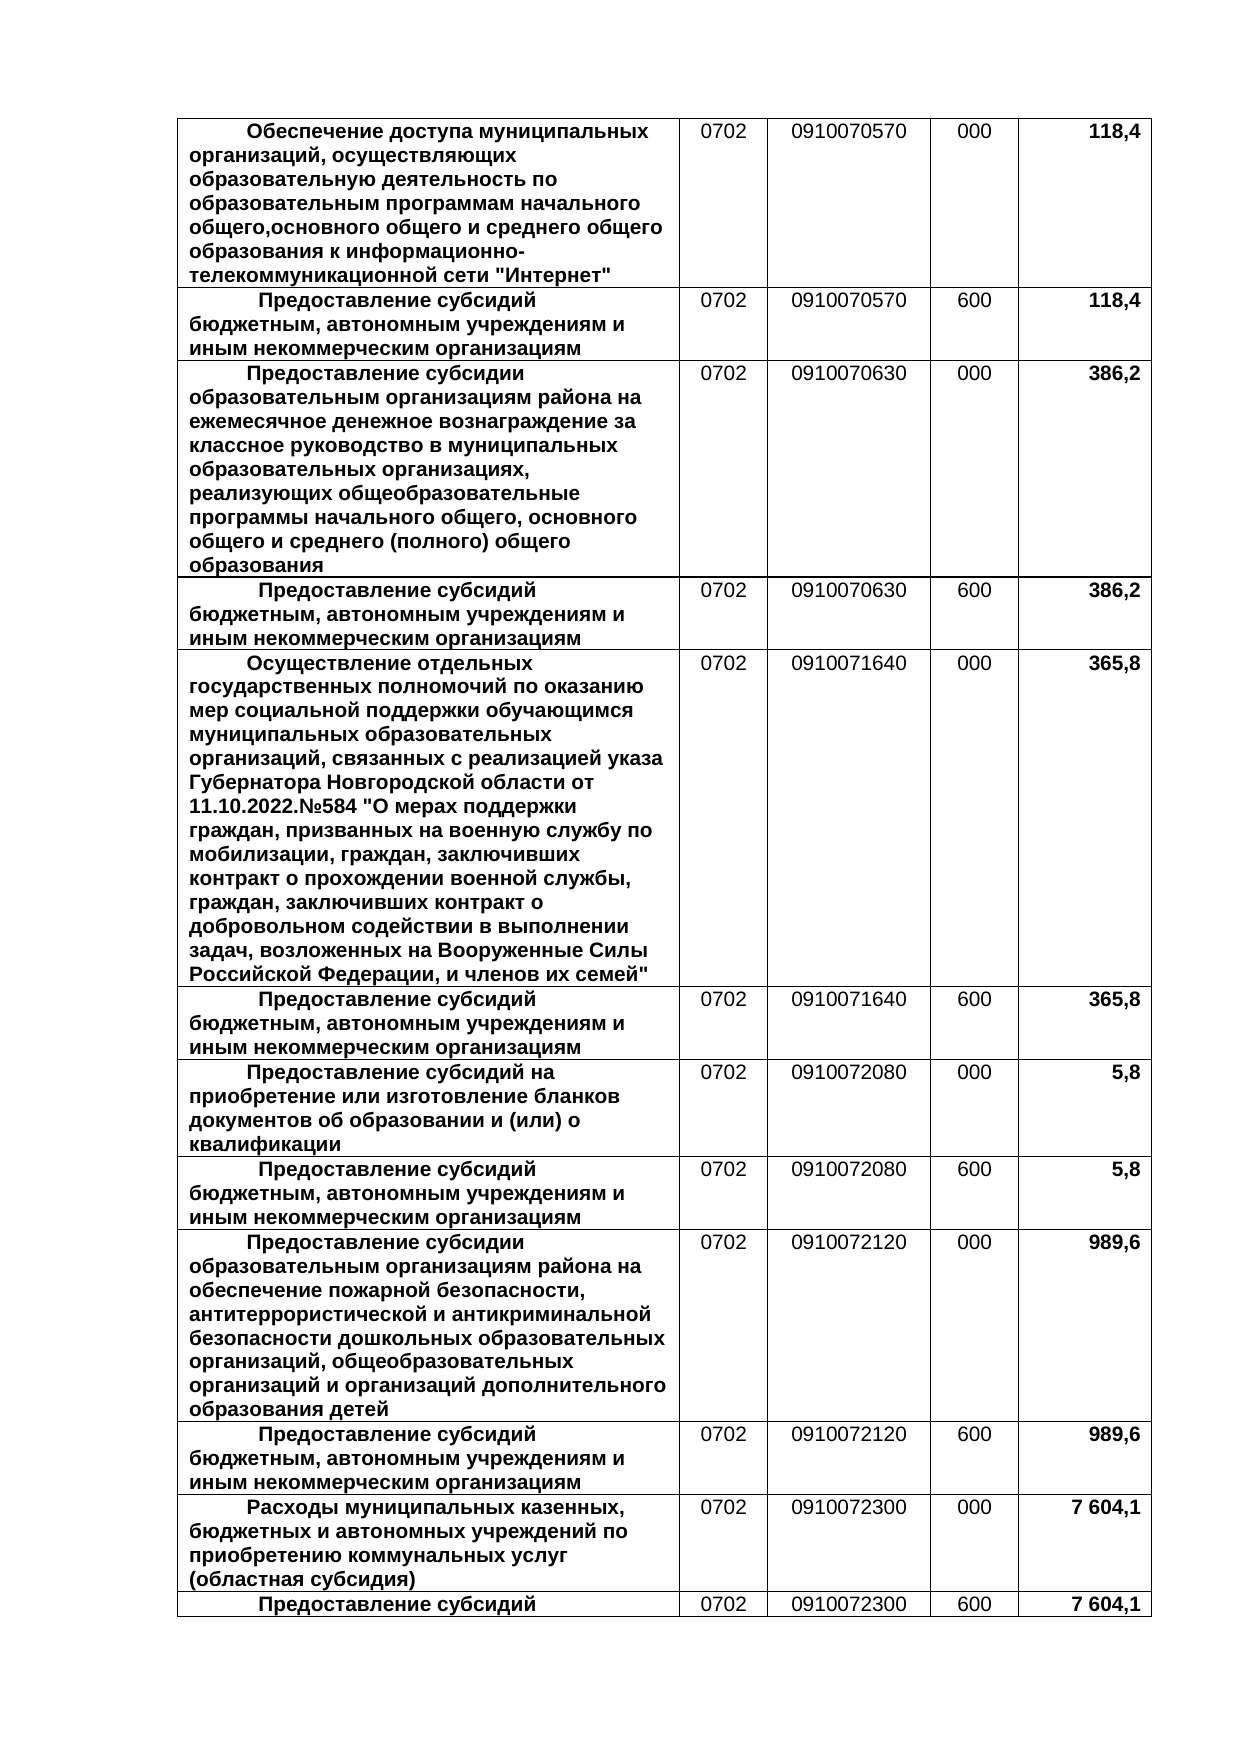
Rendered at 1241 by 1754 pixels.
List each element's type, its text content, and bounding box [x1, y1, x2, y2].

table_cell 0910070570 [768, 288, 930, 360]
table_cell 0910070630 [768, 578, 930, 649]
table_cell 0910072120 [768, 1230, 930, 1421]
table_cell 600 [931, 987, 1018, 1059]
table_cell 0910072120 [768, 1422, 930, 1494]
table_cell 0702 [680, 119, 767, 287]
table_cell 0702 [680, 1157, 767, 1228]
table_cell 5,8 [1019, 1157, 1151, 1228]
table_cell 600 [931, 288, 1018, 360]
table_cell 0702 [680, 1060, 767, 1156]
table_cell Предоставление субсидии образовательным организациям района на ежемесячное денежное вознаграждение за классное руководство в муниципальных образовательных организациях, реализующих общеобразовательные программы начального общего, основного общего и среднего (полного) общего образования [178, 361, 679, 576]
table_cell Предоставление субсидий бюджетным, автономным учреждениям и иным некоммерческим организациям [178, 1157, 679, 1228]
table_cell Предоставление субсидий на приобретение или изготовление бланков документов об образовании и (или) о квалификации [178, 1060, 679, 1156]
table_cell Предоставление субсидий бюджетным, автономным учреждениям и иным некоммерческим организациям [178, 987, 679, 1059]
table_cell 989,6 [1019, 1230, 1151, 1421]
table_cell Предоставление субсидий бюджетным, автономным учреждениям и иным некоммерческим организациям [178, 1422, 679, 1494]
table_cell 0702 [680, 650, 767, 986]
table_cell 0910072080 [768, 1157, 930, 1228]
table_cell 0702 [680, 1495, 767, 1591]
table_cell 386,2 [1019, 361, 1151, 576]
table_cell Расходы муниципальных казенных, бюджетных и автономных учреждений по приобретению коммунальных услуг (областная субсидия) [178, 1495, 679, 1591]
table_cell 7 604,1 [1019, 1495, 1151, 1591]
table_cell 600 [931, 578, 1018, 649]
table_cell 0910072300 [768, 1592, 930, 1616]
table_cell 000 [931, 650, 1018, 986]
table_cell Предоставление субсидий бюджетным, автономным учреждениям и иным некоммерческим организациям [178, 578, 679, 649]
table_cell 5,8 [1019, 1060, 1151, 1156]
table_cell 000 [931, 361, 1018, 576]
table_cell Обеспечение доступа муниципальных организаций, осуществляющих образовательную деятельность по образовательным программам начального общего,основного общего и среднего общего образования к информационно-телекоммуникационной сети "Интернет" [178, 119, 679, 287]
table_cell 0702 [680, 578, 767, 649]
table_cell 0910072300 [768, 1495, 930, 1591]
table_cell 7 604,1 [1019, 1592, 1151, 1616]
table_cell 0910072080 [768, 1060, 930, 1156]
table_cell Предоставление субсидии образовательным организациям района на обеспечение пожарной безопасности, антитеррористической и антикриминальной безопасности дошкольных образовательных организаций, общеобразовательных организаций и организаций дополнительного образования детей [178, 1230, 679, 1421]
table_cell Предоставление субсидий бюджетным, автономным учреждениям и иным некоммерческим организациям [178, 288, 679, 360]
table_cell 989,6 [1019, 1422, 1151, 1494]
table_cell 0702 [680, 987, 767, 1059]
table_cell 0702 [680, 288, 767, 360]
table_cell 000 [931, 1495, 1018, 1591]
table_cell 0910071640 [768, 987, 930, 1059]
table_cell 365,8 [1019, 987, 1151, 1059]
table_cell 0910071640 [768, 650, 930, 986]
table_cell 0910070570 [768, 119, 930, 287]
table_cell 0702 [680, 1422, 767, 1494]
table_cell 365,8 [1019, 650, 1151, 986]
table_cell 0910070630 [768, 361, 930, 576]
table_cell 386,2 [1019, 578, 1151, 649]
table_cell 000 [931, 119, 1018, 287]
table_cell 600 [931, 1422, 1018, 1494]
table_cell 0702 [680, 1592, 767, 1616]
table_cell 0702 [680, 361, 767, 576]
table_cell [178, 1592, 679, 1616]
table_cell 0702 [680, 1230, 767, 1421]
table_cell 118,4 [1019, 288, 1151, 360]
table_cell 600 [931, 1592, 1018, 1616]
table_cell Осуществление отдельных государственных полномочий по оказанию мер социальной поддержки обучающимся муниципальных образовательных организаций, связанных с реализацией указа Губернатора Новгородской области от 11.10.2022.№584 "О мерах поддержки граждан, призванных на военную службу по мобилизации, граждан, заключивших контракт о прохождении военной службы, граждан, заключивших контракт о добровольном содействии в выполнении задач, возложенных на Вооруженные Силы Российской Федерации, и членов их семей" [178, 650, 679, 986]
table_cell 000 [931, 1230, 1018, 1421]
table_cell 118,4 [1019, 119, 1151, 287]
table_cell 000 [931, 1060, 1018, 1156]
table_cell 600 [931, 1157, 1018, 1228]
